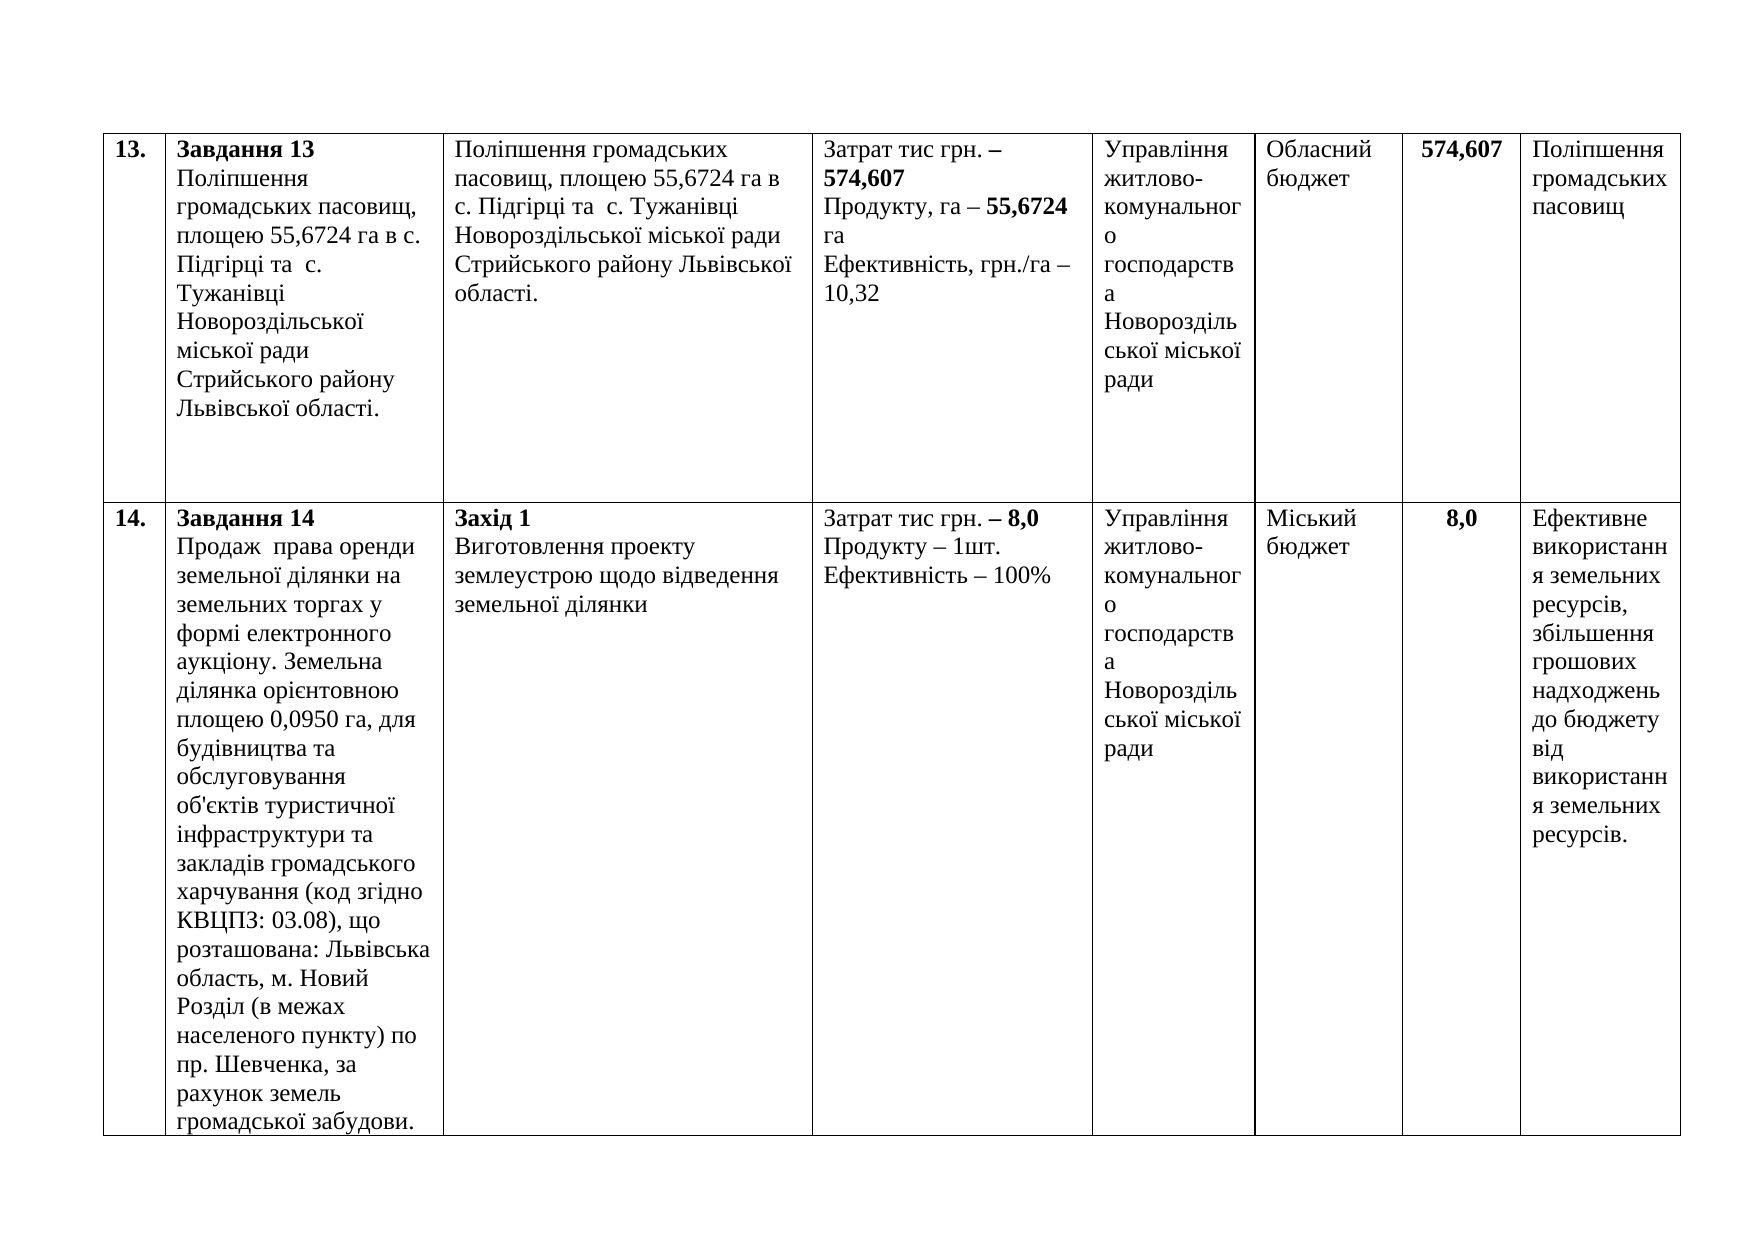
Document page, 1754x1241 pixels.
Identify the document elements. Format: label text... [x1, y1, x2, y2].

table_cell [1093, 503, 1254, 1135]
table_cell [1521, 134, 1680, 502]
table_cell Завдання 14 Продаж права оренди земельної ділянки на земельних торгах у формі електронного аукціону. Земельна ділянка орієнтовною площею 0,0950 га, для будівництва та обслуговування об'єктів туристичної інфраструктури та закладів громадського харчування (код згідно КВЦПЗ: 03.08), що розташована: Львівська область, м. Новий Розділ (в межах населеного пункту) по пр. Шевченка, за рахунок земель громадської забудови. [166, 503, 443, 1135]
table_cell Ефективне використання земельних ресурсів, збільшення грошових надходжень до бюджету від використання земельних ресурсів. [1521, 503, 1680, 1135]
table_cell 14. [104, 503, 165, 1135]
table_cell Обласний бюджет [1256, 134, 1402, 502]
table_cell Завдання 13 Поліпшення громадських пасовищ, площею 55,6724 га в с. Підгірці та с. Тужанівці Новороздільської міської ради Стрийського району Львівської області. [166, 134, 443, 502]
table_cell Поліпшення громадських пасовищ, площею 55,6724 га в с. Підгірці та с. Тужанівці Новороздільської міської ради Стрийського району Львівської області. [444, 134, 812, 502]
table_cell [444, 503, 812, 1135]
table_cell 8,0 [1403, 503, 1520, 1135]
table_cell Затрат тис грн. – 574,607 Продукту, га – 55,6724 га Ефективність, грн./га – 10,32 [813, 134, 1092, 502]
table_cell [1093, 134, 1254, 502]
table_cell 574,607 [1403, 134, 1520, 502]
table_cell Міський бюджет [1256, 503, 1402, 1135]
table_cell 13. [104, 134, 165, 502]
table_cell Затрат тис грн. – 8,0 Продукту – 1шт. Ефективність – 100% [813, 503, 1092, 1135]
